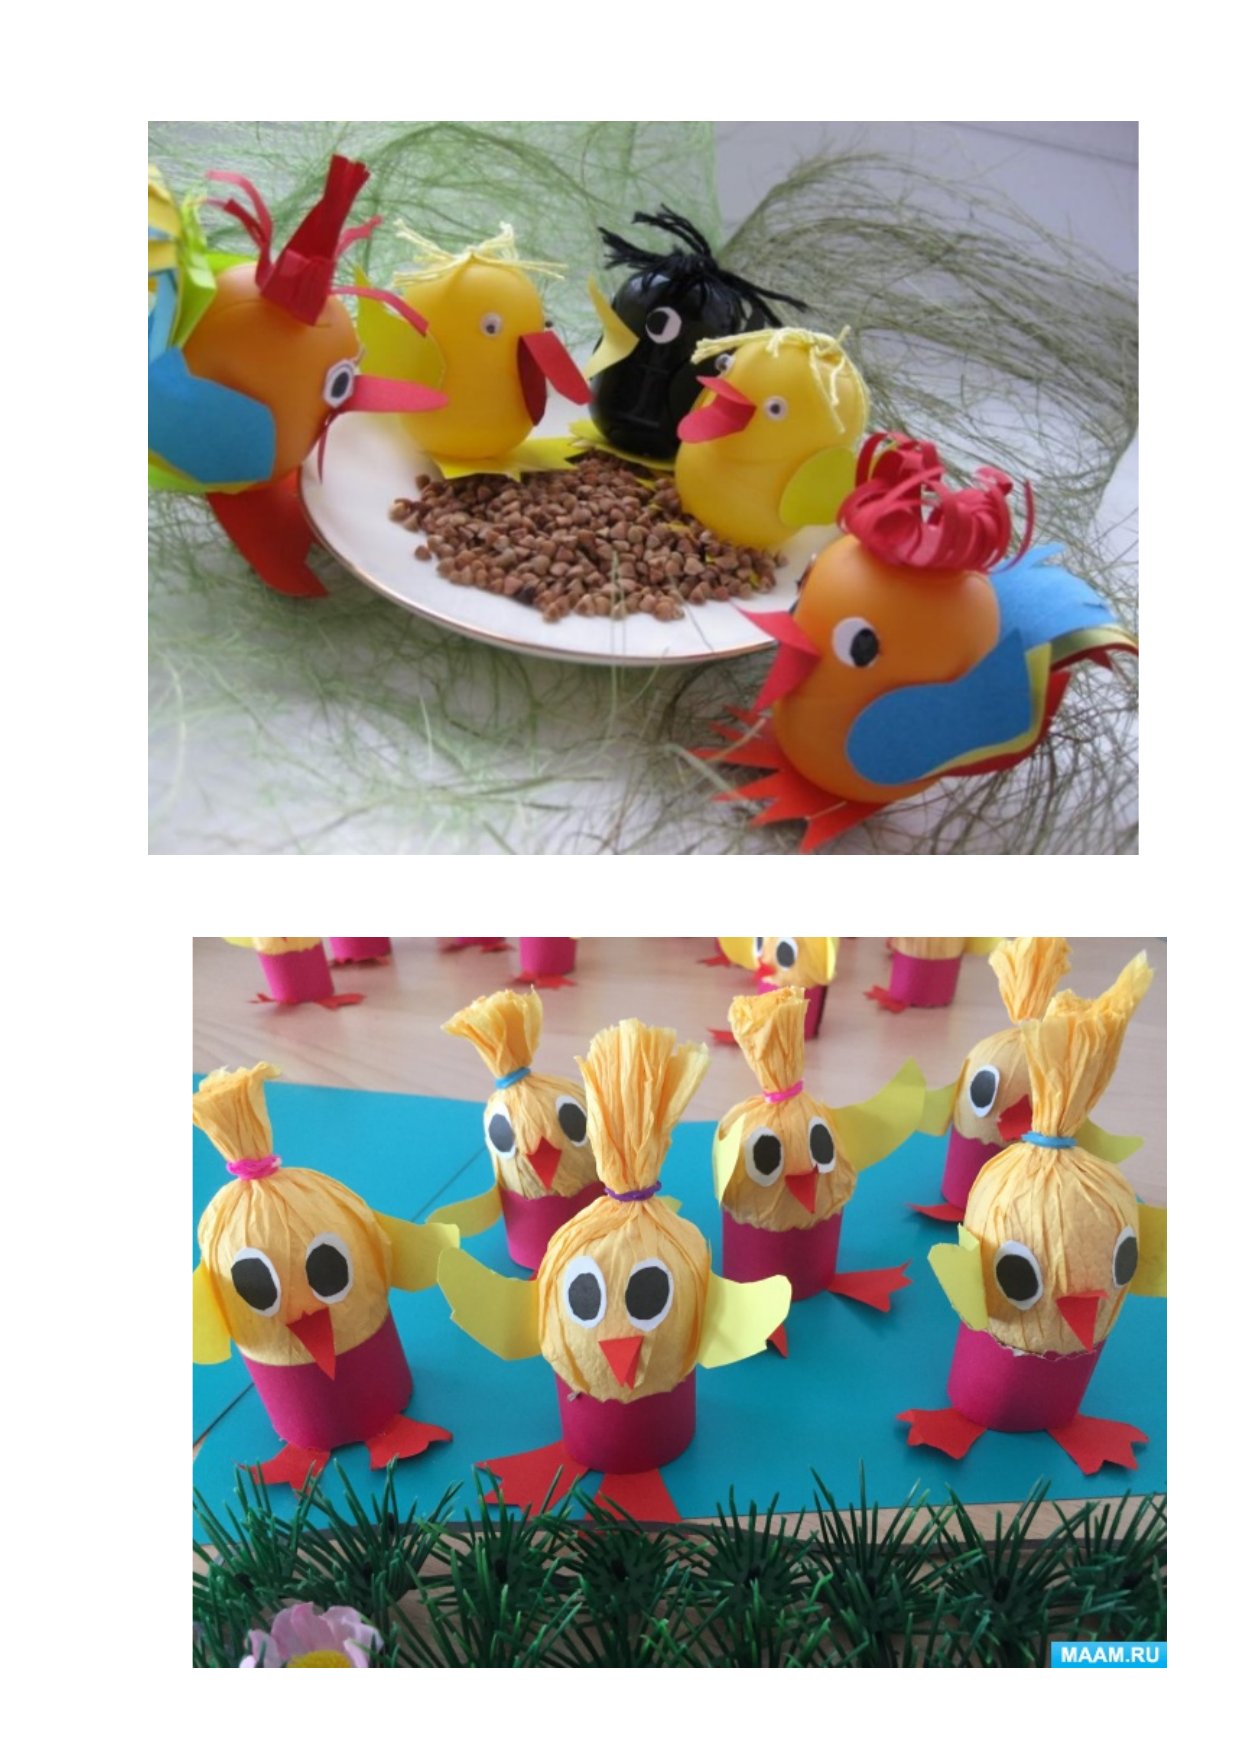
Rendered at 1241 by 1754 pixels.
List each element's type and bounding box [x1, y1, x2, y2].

picture [192, 937, 1167, 1668]
picture [148, 121, 1139, 855]
